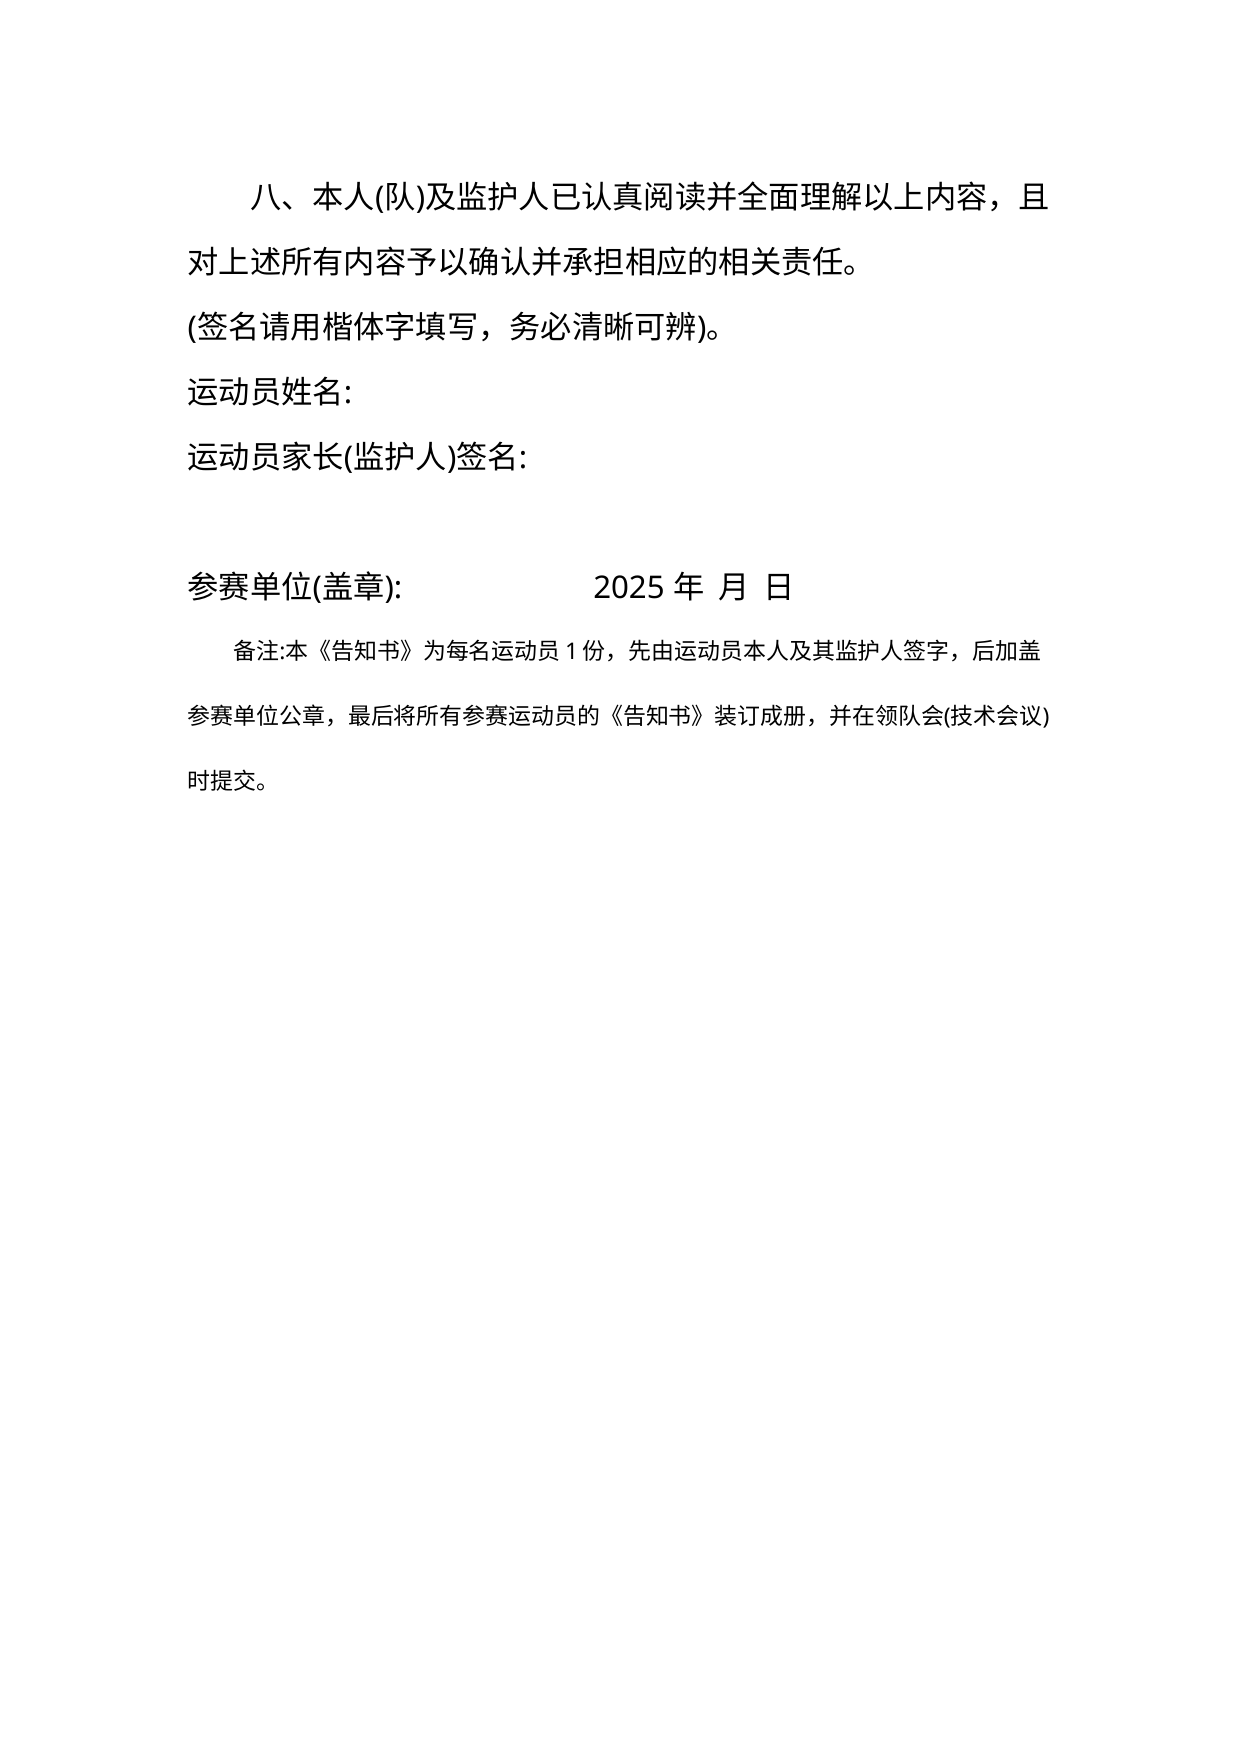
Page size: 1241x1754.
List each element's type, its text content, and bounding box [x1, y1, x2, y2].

text 备注:本《告知书》为每名运动员1份，先由运动员本人及其监护人签字，后加盖参赛单位公章，最后将所有参赛运动员的《告知书》装订成册，并在领队会(技术会议)时提交。 [187, 617, 1053, 812]
text (签名请用楷体字填写，务必清晰可辨)。 [187, 292, 1053, 357]
text 八、本人(队)及监护人已认真阅读并全面理解以上内容，且对上述所有内容予以确认并承担相应的相关责任。 [187, 162, 1053, 292]
text 运动员家长(监护人)签名: [187, 422, 1053, 487]
text 运动员姓名: [187, 357, 1053, 422]
text 参赛单位(盖章): 2025 年 月 日 [187, 552, 1053, 617]
